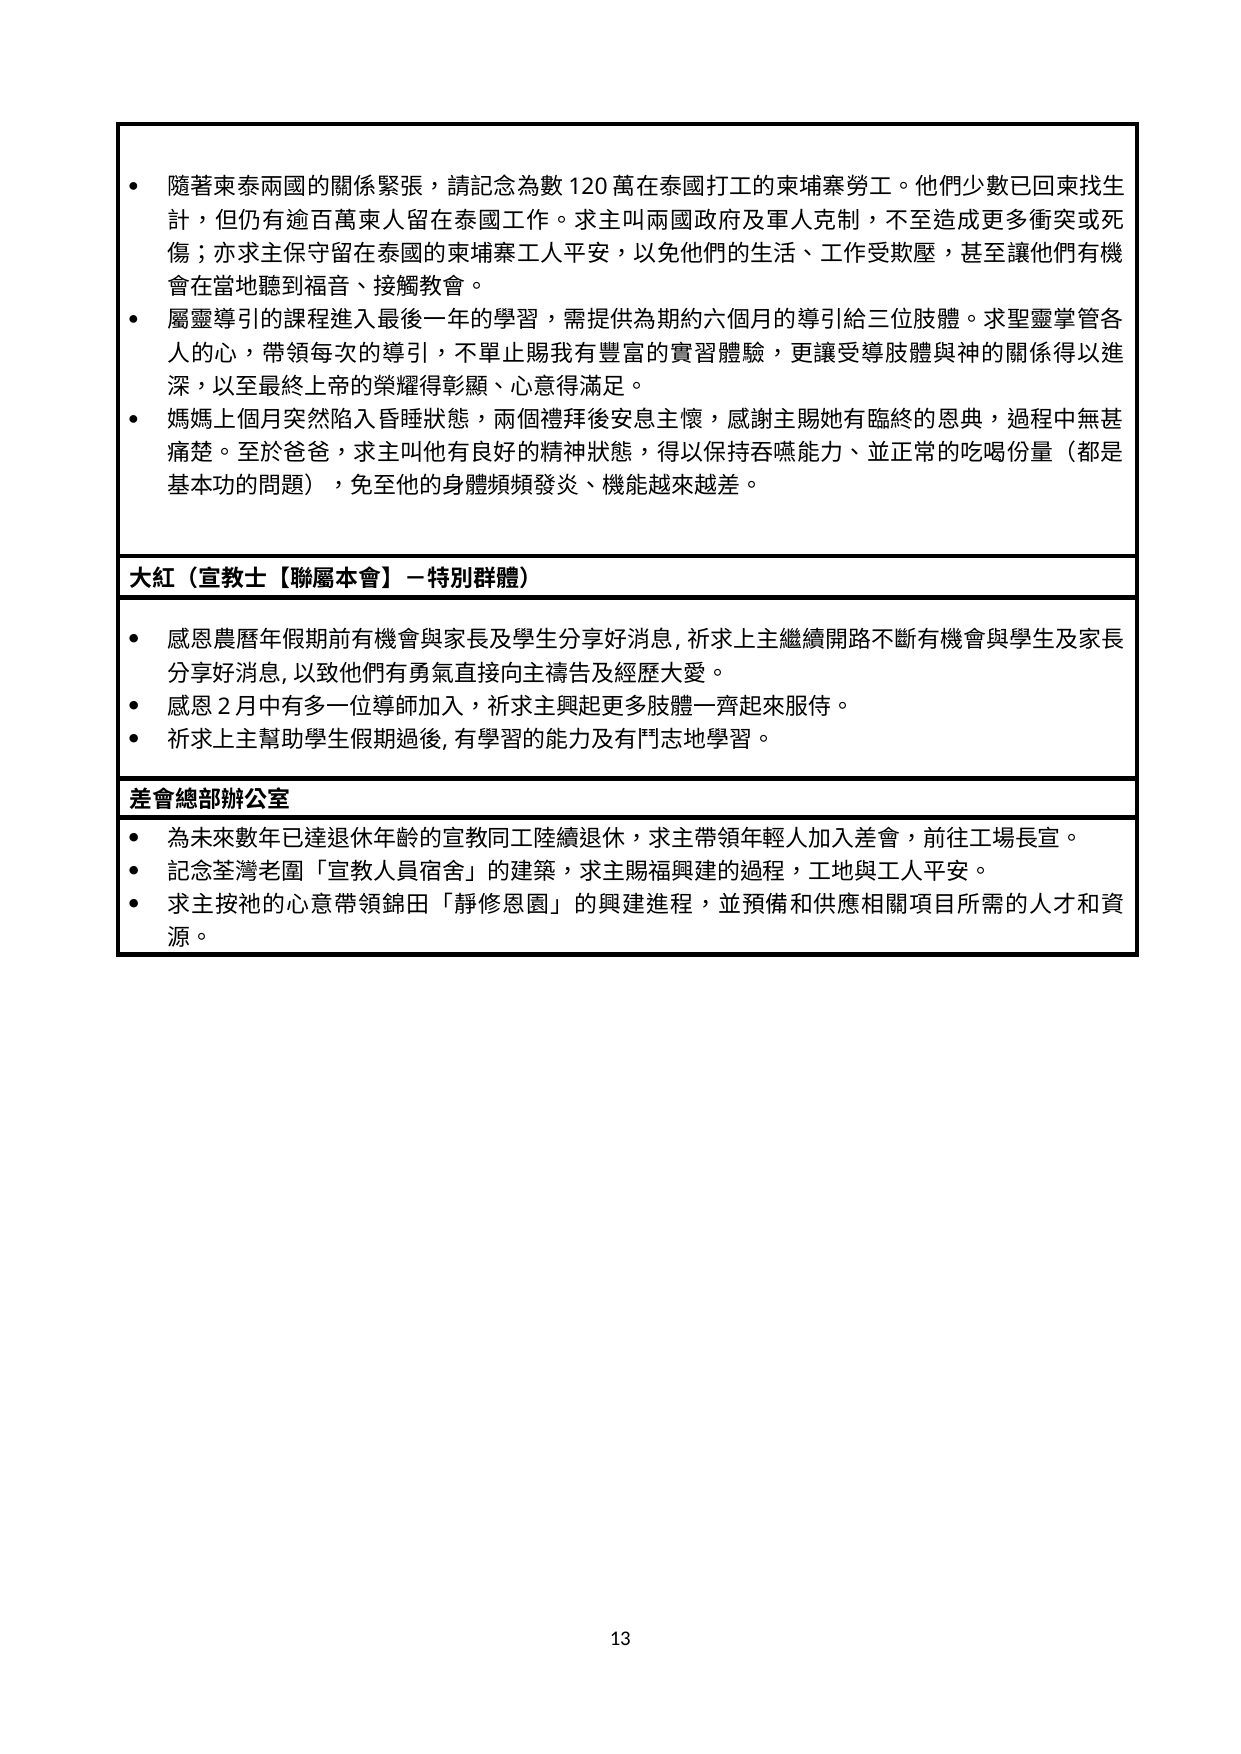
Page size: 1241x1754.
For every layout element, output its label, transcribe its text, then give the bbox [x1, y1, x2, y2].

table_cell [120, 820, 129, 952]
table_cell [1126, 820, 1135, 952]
table_cell 大紅（宣教士【聯屬本會】－特別群體） [120, 558, 1135, 595]
table_cell 差會總部辦公室 [120, 781, 1135, 815]
table_cell 感恩農曆年假期前有機會與家長及學生分享好消息, 祈求上主繼續開路不斷有機會與學生及家長分享好消息, 以致他們有勇氣直接向主禱告及經歷大愛。 感恩2月中有多一位導師加入，祈求主興起更多肢體一齊起來服侍。 祈求上主幫助學生假期過後, 有學習的能力及有鬥志地學習。 [120, 600, 1135, 776]
table_cell 隨著柬泰兩國的關係緊張，請記念為數120萬在泰國打工的柬埔寨勞工。他們少數已回柬找生計，但仍有逾百萬柬人留在泰國工作。求主叫兩國政府及軍人克制，不至造成更多衝突或死傷；亦求主保守留在泰國的柬埔寨工人平安，以免他們的生活、工作受欺壓，甚至讓他們有機會在當地聽到福音、接觸教會。 屬靈導引的課程進入最後一年的學習，需提供為期約六個月的導引給三位肢體。求聖靈掌管各人的心，帶領每次的導引，不單止賜我有豐富的實習體驗，更讓受導肢體與神的關係得以進深，以至最終上帝的榮耀得彰顯、心意得滿足。 媽媽上個月突然陷入昏睡狀態，兩個禮拜後安息主懷，感謝主賜她有臨終的恩典，過程中無甚痛楚。至於爸爸，求主叫他有良好的精神狀態，得以保持吞嚥能力、並正常的吃喝份量（都是基本功的問題），免至他的身體頻頻發炎、機能越來越差。 [120, 126, 1135, 554]
